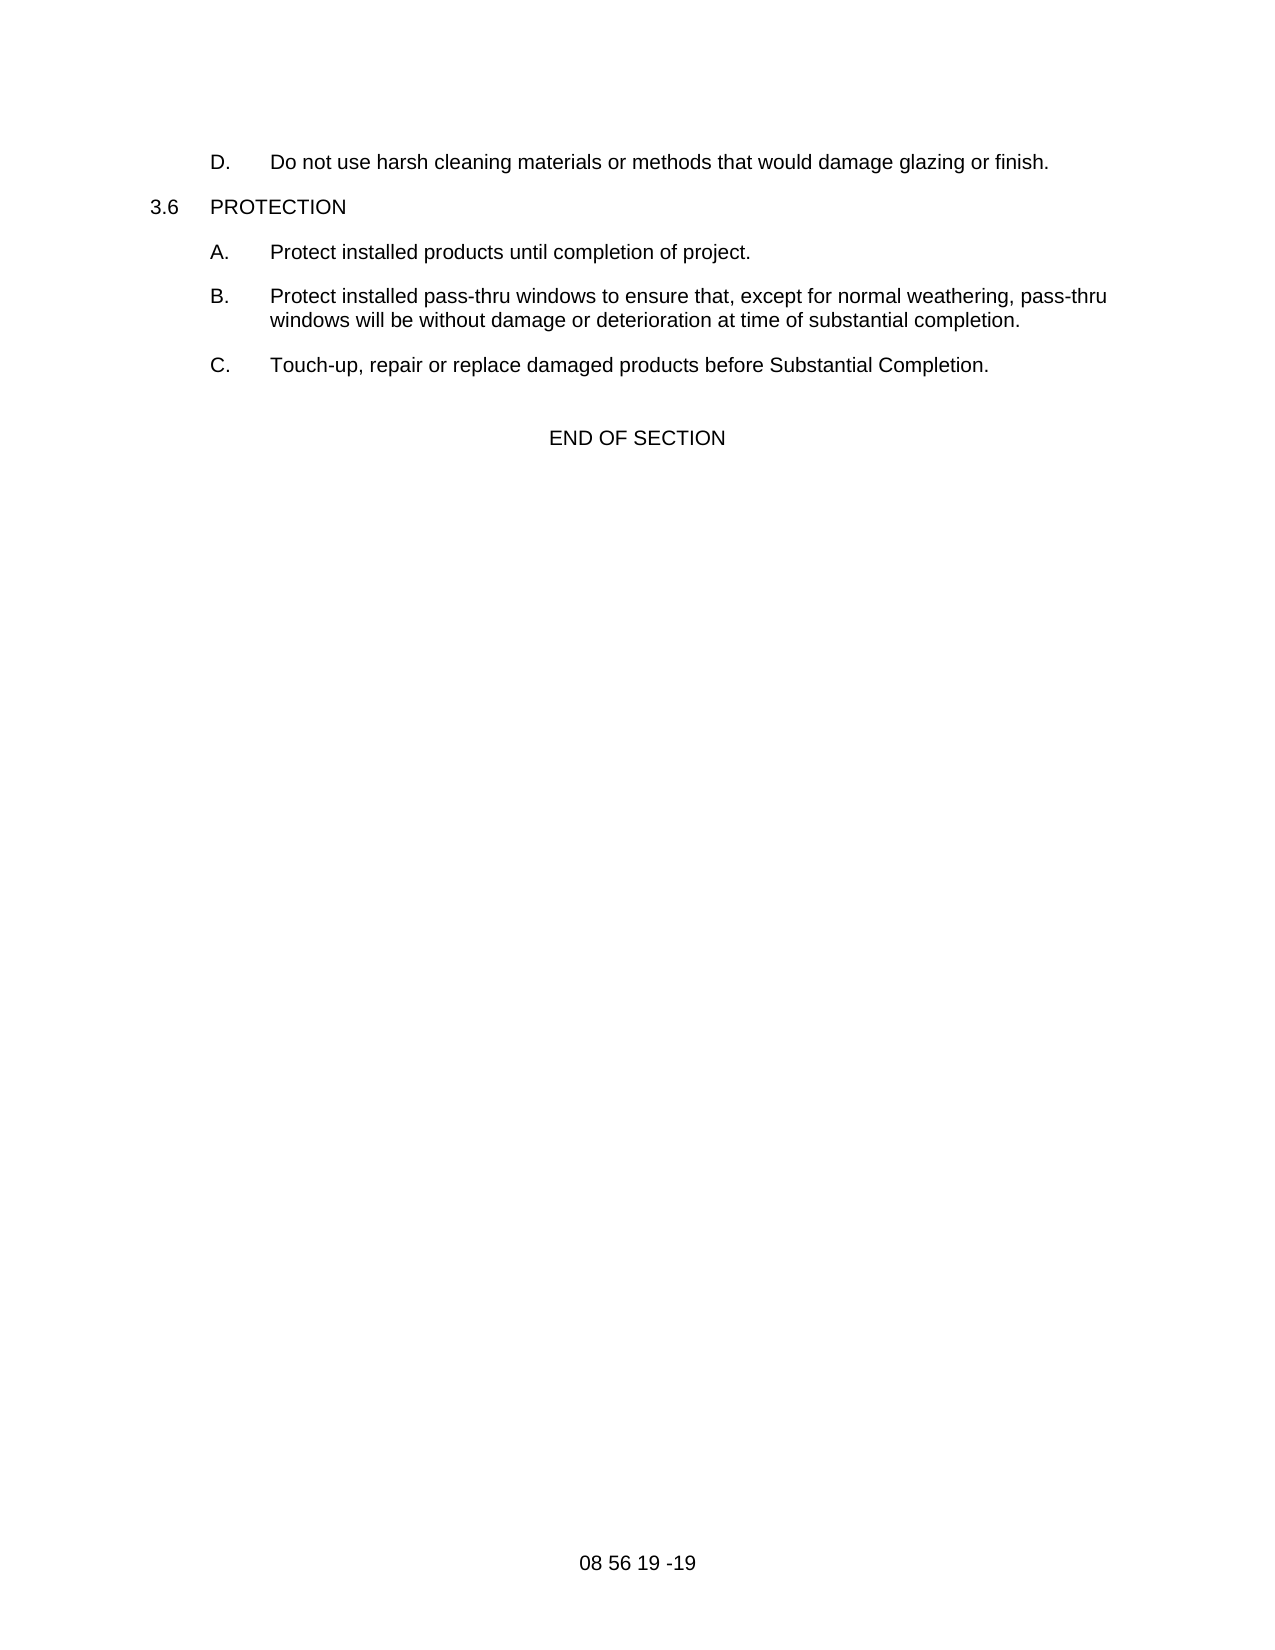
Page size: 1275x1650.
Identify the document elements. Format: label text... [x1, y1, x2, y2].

list PROTECTION [150, 195, 1125, 219]
list Protect installed pass-thru windows to ensure that, except for normal weathering, pass-thru windows will be without damage or deterioration at time of substantial completion. [210, 284, 1125, 332]
list Do not use harsh cleaning materials or methods that would damage glazing or finish. [210, 150, 1125, 174]
list Protect installed products until completion of project. [210, 239, 1125, 263]
text END OF SECTION [150, 426, 1125, 450]
list Touch-up, repair or replace damaged products before Substantial Completion. [210, 353, 1125, 377]
